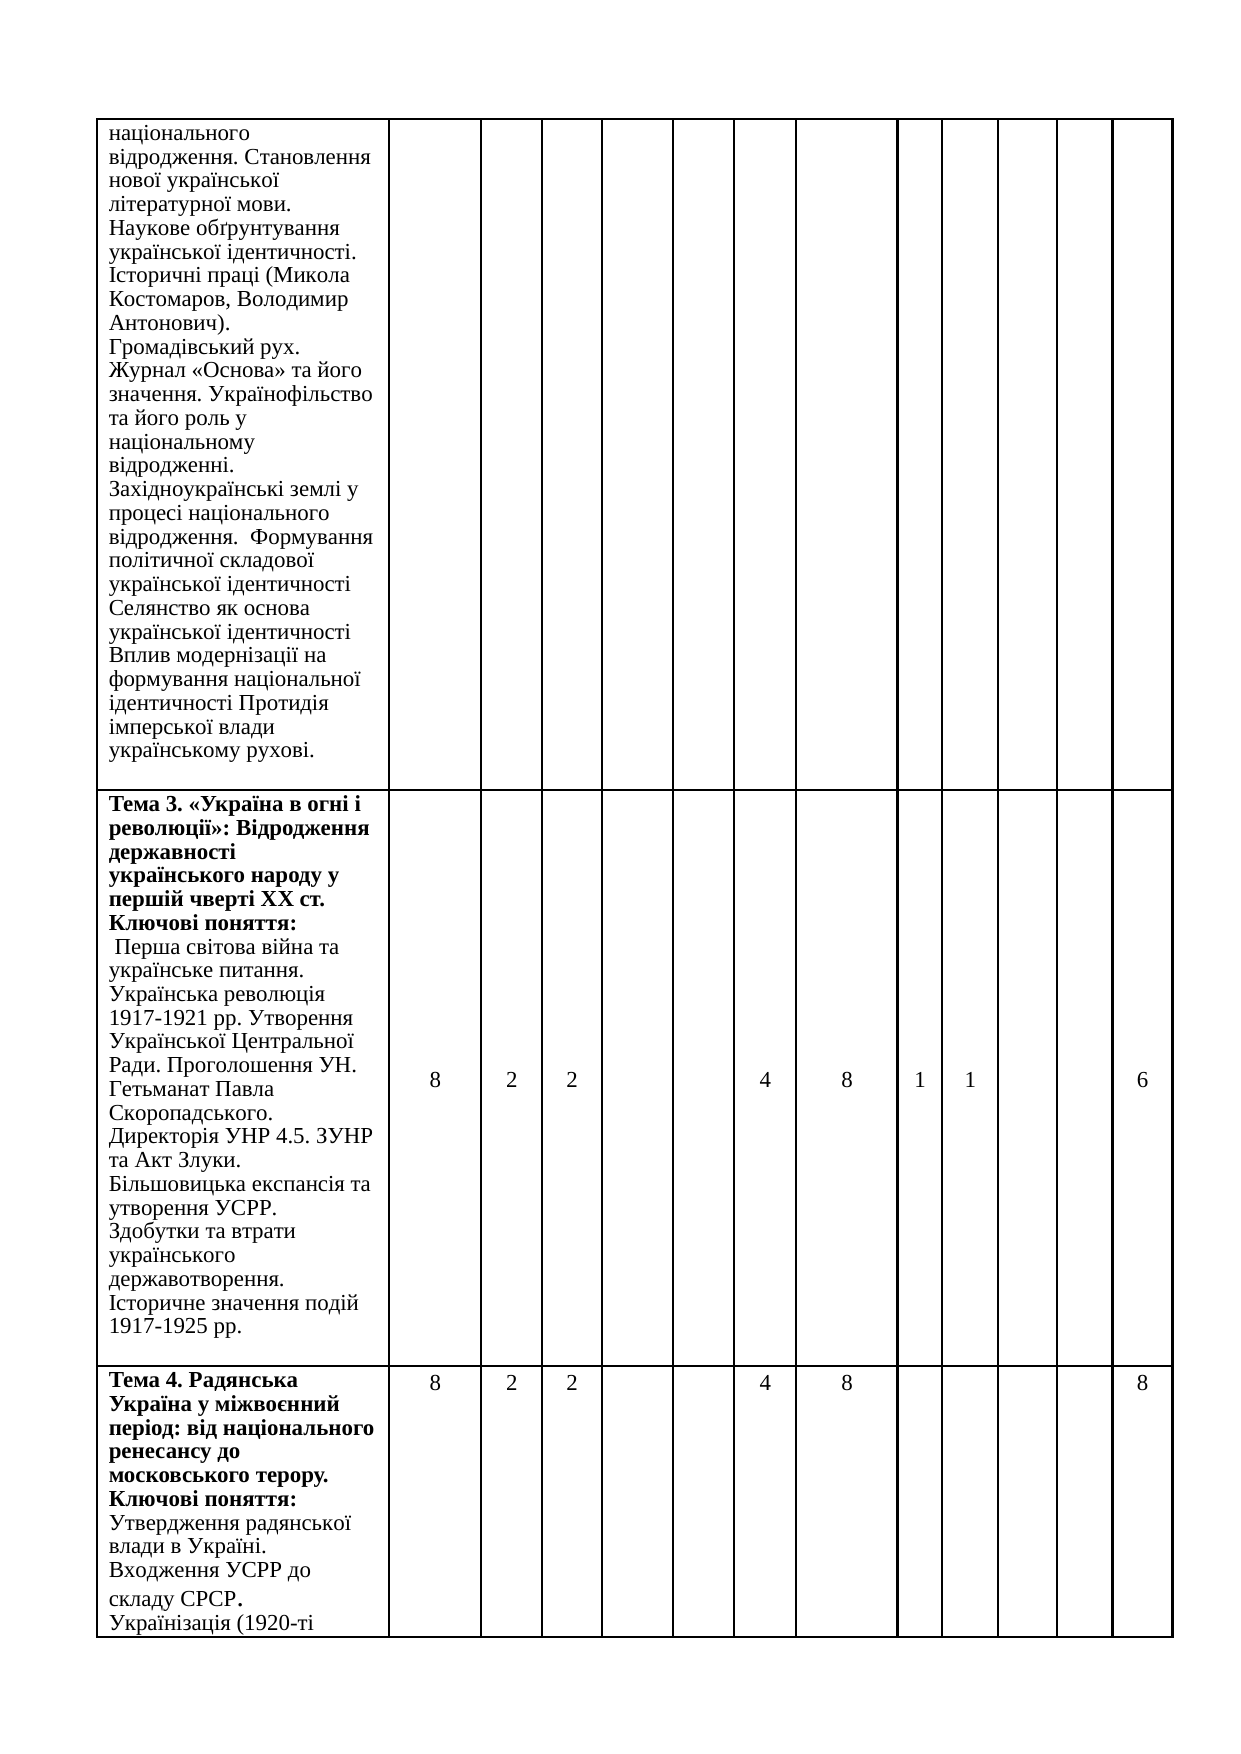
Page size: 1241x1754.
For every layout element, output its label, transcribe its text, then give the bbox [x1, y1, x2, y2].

table_cell 1 [899, 791, 941, 1365]
table_cell 8 [390, 791, 480, 1365]
table_cell 4 [735, 791, 795, 1365]
table_cell 8 [390, 120, 480, 789]
table_cell 8 [797, 791, 896, 1365]
table_cell 2 [482, 791, 541, 1365]
table_cell 1 [899, 120, 941, 789]
table_cell [674, 120, 733, 789]
table_cell [943, 1367, 997, 1636]
table_cell 2 [482, 120, 541, 789]
table_cell [899, 1367, 941, 1636]
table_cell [98, 120, 388, 789]
table_cell 4 [735, 1367, 795, 1636]
table_cell 8 [797, 120, 896, 789]
table_cell [1058, 120, 1111, 789]
table_cell [999, 1367, 1056, 1636]
table_cell Тема 3. «Україна в огні і революції»: Відродження державності українського народу у першій чверті XX ст. Ключові поняття: Перша світова війна та українське питання. Українська революція 1917-1921 рр. Утворення Української Центральної Ради. Проголошення УН. Гетьманат Павла Скоропадського. Директорія УНР 4.5. ЗУНР та Акт Злуки. Більшовицька експансія та утворення УСРР. Здобутки та втрати українського державотворення. Історичне значення подій 1917-1925 рр. [98, 791, 388, 1365]
table_cell [674, 1367, 733, 1636]
table_cell [603, 1367, 672, 1636]
table_cell 2 [482, 1367, 541, 1636]
table_cell [943, 120, 997, 789]
table_cell 4 [735, 120, 795, 789]
table_cell 8 [797, 1367, 896, 1636]
table_cell 6 [1114, 791, 1171, 1365]
table_cell [1058, 1367, 1111, 1636]
table_cell 7 [1114, 120, 1171, 789]
table_cell 8 [1114, 1367, 1171, 1636]
table_cell 2 [543, 791, 601, 1365]
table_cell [98, 1367, 388, 1636]
table_cell [999, 791, 1056, 1365]
table_cell 2 [543, 120, 601, 789]
table_cell 1 [943, 791, 997, 1365]
table_cell [603, 791, 672, 1365]
table_cell 2 [543, 1367, 601, 1636]
table_cell [674, 791, 733, 1365]
table_cell [1058, 791, 1111, 1365]
table_cell [603, 120, 672, 789]
table_cell 8 [390, 1367, 480, 1636]
table_cell [999, 120, 1056, 789]
